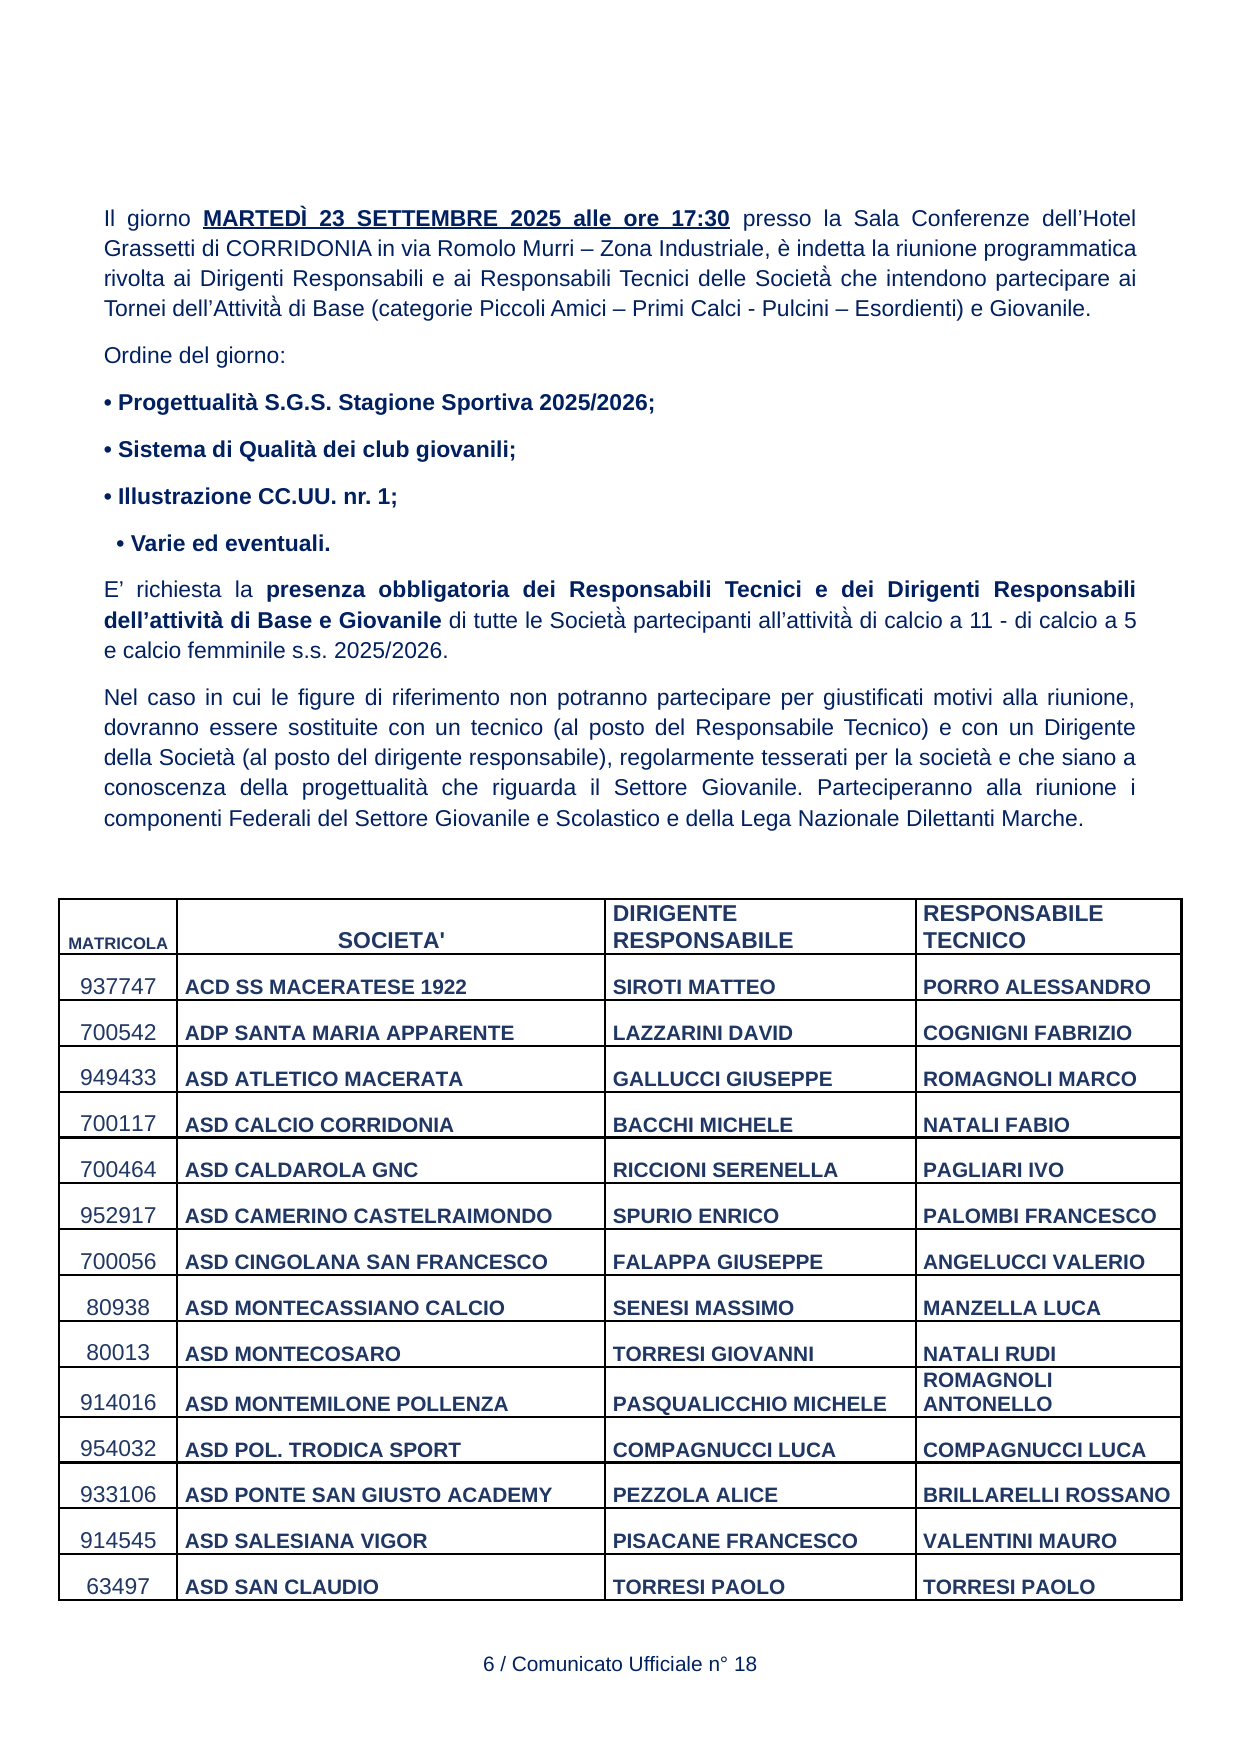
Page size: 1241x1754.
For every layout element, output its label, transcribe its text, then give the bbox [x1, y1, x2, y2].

text • Progettualità̀ S.G.S. Stagione Sportiva 2025/2026; [103, 389, 1137, 415]
table_cell ASD ATLETICO MACERATA [178, 1047, 604, 1091]
table_cell ROMAGNOLI MARCO [917, 1047, 1180, 1091]
table_header MATRICOLA [60, 900, 176, 953]
table_cell PALOMBI FRANCESCO [917, 1184, 1180, 1228]
text Ordine del giorno: [103, 342, 1137, 368]
table_cell RICCIONI SERENELLA [606, 1139, 915, 1182]
table_cell ASD CALDAROLA GNC [178, 1139, 604, 1182]
table_cell 700056 [60, 1230, 176, 1274]
table_cell ACD SS MACERATESE 1922 [178, 955, 604, 999]
table_cell NATALI FABIO [917, 1093, 1180, 1136]
table_cell SENESI MASSIMO [606, 1276, 915, 1320]
table_cell 933106 [60, 1464, 176, 1507]
text Nel caso in cui le figure di riferimento non potranno partecipare per giustificati motivi alla riunione, dovranno essere sostituite con un tecnico (al posto del Responsabile Tecnico) e con un Dirigente della Società (al posto del dirigente responsabile), regolarmente tesserati per la società e che siano a conoscenza della progettualità che riguarda il Settore Giovanile. Parteciperanno alla riunione i componenti Federali del Settore Giovanile e Scolastico e della Lega Nazionale Dilettanti Marche. [103, 684, 1137, 831]
table_cell 914545 [60, 1509, 176, 1553]
table_cell MANZELLA LUCA [917, 1276, 1180, 1320]
table_cell ASD SAN CLAUDIO [178, 1555, 604, 1599]
table_cell SPURIO ENRICO [606, 1184, 915, 1228]
table_cell 63497 [60, 1555, 176, 1599]
table_cell 80938 [60, 1276, 176, 1320]
table_cell ASD PONTE SAN GIUSTO ACADEMY [178, 1464, 604, 1507]
table_cell PASQUALICCHIO MICHELE [606, 1368, 915, 1416]
table_header RESPONSABILE TECNICO [917, 900, 1180, 953]
text • Illustrazione CC.UU. nr. 1; [103, 483, 1137, 509]
table_cell FALAPPA GIUSEPPE [606, 1230, 915, 1274]
table_header DIRIGENTE RESPONSABILE [606, 900, 915, 953]
table_cell 954032 [60, 1418, 176, 1461]
table_cell TORRESI PAOLO [917, 1555, 1180, 1599]
table_cell ASD CAMERINO CASTELRAIMONDO [178, 1184, 604, 1228]
table_cell COMPAGNUCCI LUCA [917, 1418, 1180, 1461]
table_cell ASD CALCIO CORRIDONIA [178, 1093, 604, 1136]
table_cell 914016 [60, 1368, 176, 1416]
table_cell 80013 [60, 1322, 176, 1366]
table_cell 952917 [60, 1184, 176, 1228]
table_cell ASD SALESIANA VIGOR [178, 1509, 604, 1553]
table_cell ASD MONTECOSARO [178, 1322, 604, 1366]
table_cell COGNIGNI FABRIZIO [917, 1001, 1180, 1045]
table_cell ANGELUCCI VALERIO [917, 1230, 1180, 1274]
table_cell VALENTINI MAURO [917, 1509, 1180, 1553]
table_cell COMPAGNUCCI LUCA [606, 1418, 915, 1461]
table_cell PEZZOLA ALICE [606, 1464, 915, 1507]
table_cell ASD CINGOLANA SAN FRANCESCO [178, 1230, 604, 1274]
table_cell GALLUCCI GIUSEPPE [606, 1047, 915, 1091]
table_cell NATALI RUDI [917, 1322, 1180, 1366]
table_cell ASD POL. TRODICA SPORT [178, 1418, 604, 1461]
table_header SOCIETA' [178, 900, 604, 953]
table_cell LAZZARINI DAVID [606, 1001, 915, 1045]
text E’ richiesta la presenza obbligatoria dei Responsabili Tecnici e dei Dirigenti Responsabili dell’attività̀ di Base e Giovanile di tutte le Società̀ partecipanti all’attività̀ di calcio a 11 - di calcio a 5 e calcio femminile s.s. 2025/2026. [103, 576, 1137, 663]
text • Sistema di Qualità dei club giovanili; [103, 436, 1137, 462]
table_cell ASD MONTECASSIANO CALCIO [178, 1276, 604, 1320]
table_cell 700464 [60, 1139, 176, 1182]
table_cell ROMAGNOLI ANTONELLO [917, 1368, 1180, 1416]
table_cell TORRESI GIOVANNI [606, 1322, 915, 1366]
table_cell SIROTI MATTEO [606, 955, 915, 999]
table_cell ADP SANTA MARIA APPARENTE [178, 1001, 604, 1045]
table_cell 949433 [60, 1047, 176, 1091]
table_cell ASD MONTEMILONE POLLENZA [178, 1368, 604, 1416]
table_cell TORRESI PAOLO [606, 1555, 915, 1599]
text • Varie ed eventuali. [103, 529, 1137, 556]
table_cell 937747 [60, 955, 176, 999]
table_cell BRILLARELLI ROSSANO [917, 1464, 1180, 1507]
table_cell PAGLIARI IVO [917, 1139, 1180, 1182]
table_cell 700542 [60, 1001, 176, 1045]
table_cell PORRO ALESSANDRO [917, 955, 1180, 999]
table_cell 700117 [60, 1093, 176, 1136]
text Il giorno MARTEDÌ 23 SETTEMBRE 2025 alle ore 17:30 presso la Sala Conferenze dell’Hotel Grassetti di CORRIDONIA in via Romolo Murri – Zona Industriale, è indetta la riunione programmatica rivolta ai Dirigenti Responsabili e ai Responsabili Tecnici delle Società̀ che intendono partecipare ai Tornei dell’Attività̀ di Base (categorie Piccoli Amici – Primi Calci - Pulcini – Esordienti) e Giovanile. [103, 204, 1137, 322]
table_cell PISACANE FRANCESCO [606, 1509, 915, 1553]
table_cell BACCHI MICHELE [606, 1093, 915, 1136]
